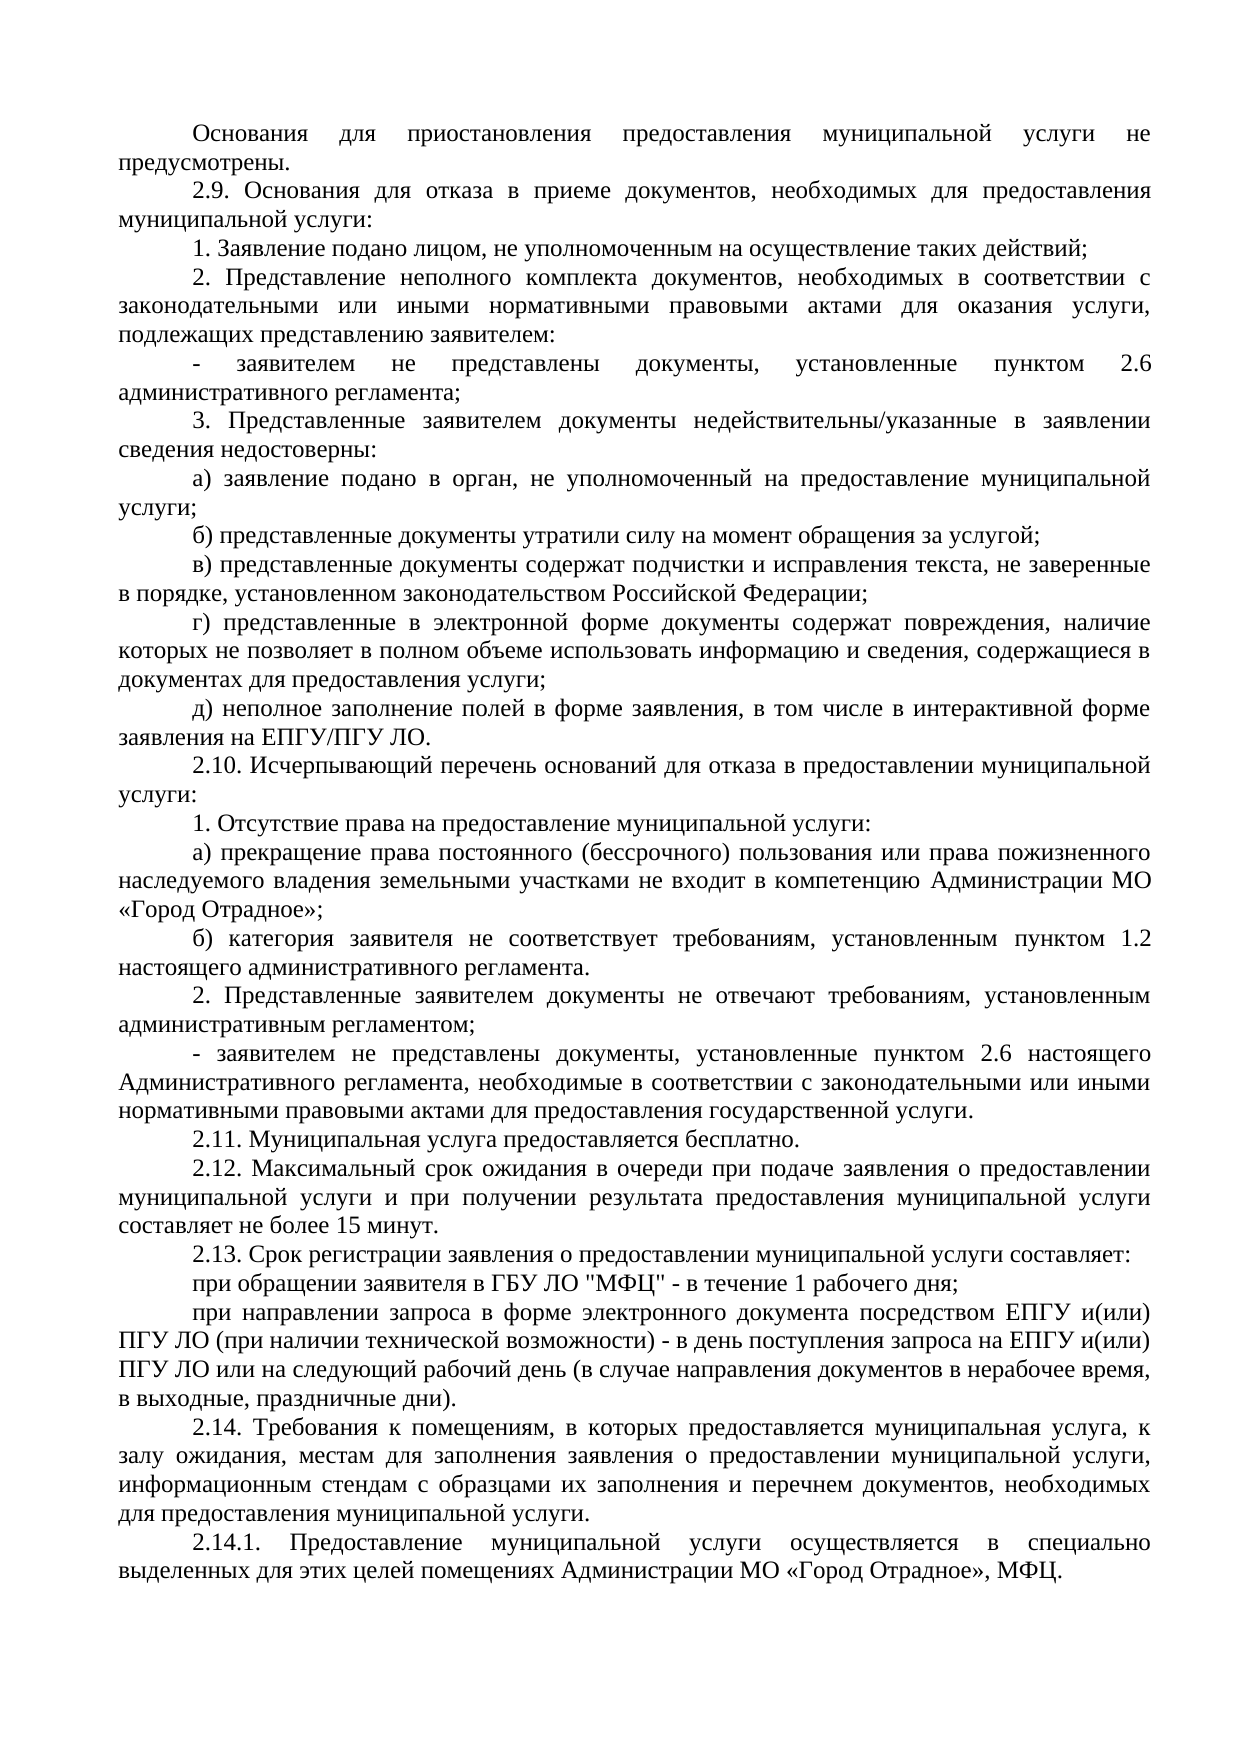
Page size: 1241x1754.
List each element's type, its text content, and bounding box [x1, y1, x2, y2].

text г) представленные в электронной форме документы содержат повреждения, наличие которых не позволяет в полном объеме использовать информацию и сведения, содержащиеся в документах для предоставления услуги; [118, 607, 1152, 693]
text - заявителем не представлены документы, установленные пунктом 2.6 административного регламента; [118, 348, 1152, 406]
text при направлении запроса в форме электронного документа посредством ЕПГУ и(или) ПГУ ЛО (при наличии технической возможности) - в день поступления запроса на ЕПГУ и(или) ПГУ ЛО или на следующий рабочий день (в случае направления документов в нерабочее время, в выходные, праздничные дни). [118, 1297, 1152, 1412]
text 2.11. Муниципальная услуга предоставляется бесплатно. [118, 1124, 1152, 1153]
text 1. Заявление подано лицом, не уполномоченным на осуществление таких действий; [118, 233, 1152, 262]
text а) прекращение права постоянного (бессрочного) пользования или права пожизненного наследуемого владения земельными участками не входит в компетенцию Администрации МО «Город Отрадное»; [118, 837, 1152, 923]
text 2.14. Требования к помещениям, в которых предоставляется муниципальная услуга, к залу ожидания, местам для заполнения заявления о предоставлении муниципальной услуги, информационным стендам с образцами их заполнения и перечнем документов, необходимых для предоставления муниципальной услуги. [118, 1412, 1152, 1527]
text в) представленные документы содержат подчистки и исправления текста, не заверенные в порядке, установленном законодательством Российской Федерации; [118, 549, 1152, 607]
text 2.9. Основания для отказа в приеме документов, необходимых для предоставления муниципальной услуги: [118, 176, 1152, 233]
text 2.13. Срок регистрации заявления о предоставлении муниципальной услуги составляет: [118, 1239, 1152, 1268]
text 2.12. Максимальный срок ожидания в очереди при подаче заявления о предоставлении муниципальной услуги и при получении результата предоставления муниципальной услуги составляет не более 15 минут. [118, 1153, 1152, 1239]
text 2.14.1. Предоставление муниципальной услуги осуществляется в специально выделенных для этих целей помещениях Администрации МО «Город Отрадное», МФЦ. [118, 1527, 1152, 1584]
text 2.10. Исчерпывающий перечень оснований для отказа в предоставлении муниципальной услуги: [118, 751, 1152, 808]
text 2. Представленные заявителем документы не отвечают требованиям, установленным административным регламентом; [118, 981, 1152, 1038]
text д) неполное заполнение полей в форме заявления, в том числе в интерактивной форме заявления на ЕПГУ/ПГУ ЛО. [118, 693, 1152, 751]
text при обращении заявителя в ГБУ ЛО "МФЦ" - в течение 1 рабочего дня; [118, 1268, 1152, 1297]
text а) заявление подано в орган, не уполномоченный на предоставление муниципальной услуги; [118, 463, 1152, 521]
text 3. Представленные заявителем документы недействительны/указанные в заявлении сведения недостоверны: [118, 406, 1152, 463]
text 1. Отсутствие права на предоставление муниципальной услуги: [118, 808, 1152, 837]
text б) представленные документы утратили силу на момент обращения за услугой; [118, 521, 1152, 549]
text б) категория заявителя не соответствует требованиям, установленным пунктом 1.2 настоящего административного регламента. [118, 923, 1152, 981]
text - заявителем не представлены документы, установленные пунктом 2.6 настоящего Административного регламента, необходимые в соответствии с законодательными или иными нормативными правовыми актами для предоставления государственной услуги. [118, 1038, 1152, 1124]
text 2. Представление неполного комплекта документов, необходимых в соответствии с законодательными или иными нормативными правовыми актами для оказания услуги, подлежащих представлению заявителем: [118, 262, 1152, 348]
text Основания для приостановления предоставления муниципальной услуги не предусмотрены. [118, 118, 1152, 176]
